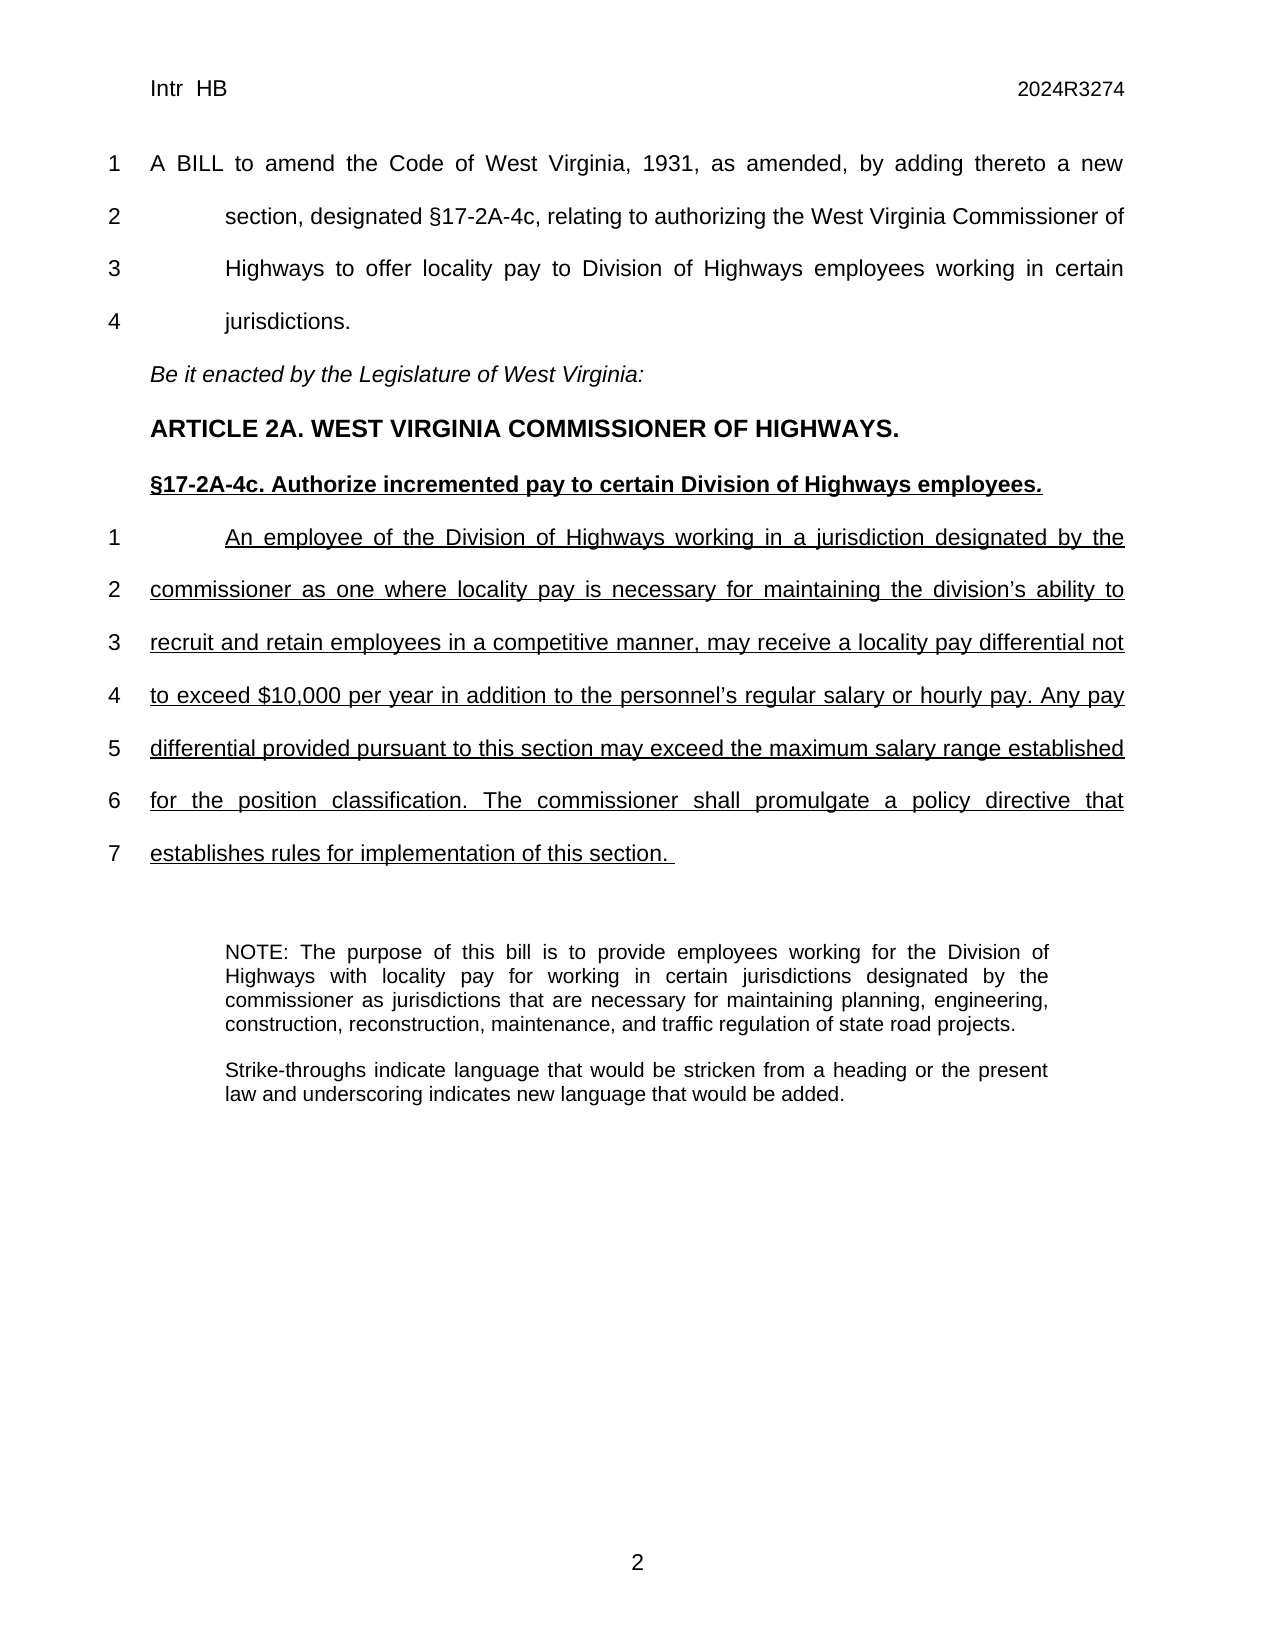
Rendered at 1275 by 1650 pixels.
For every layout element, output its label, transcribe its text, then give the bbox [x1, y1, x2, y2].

subtitle ARTICLE 2A. WEST VIRGINIA COMMISSIONER OF HIGHWAYS. [150, 413, 1125, 442]
text An employee of the Division of Highways working in a jurisdiction designated by the commissioner as one where locality pay is necessary for maintaining the division’s ability to recruit and retain employees in a competitive manner, may receive a locality pay differential not to exceed $10,000 per year in addition to the personnel’s regular salary or hourly pay. Any pay differential provided pursuant to this section may exceed the maximum salary range established for the position classification. The commissioner shall promulgate a policy directive that establishes rules for implementation of this section. [150, 653, 1125, 705]
text An employee of the Division of Highways working in a jurisdiction designated by the commissioner as one where locality pay is necessary for maintaining the division’s ability to recruit and retain employees in a competitive manner, may receive a locality pay differential not to exceed $10,000 per year in addition to the personnel’s regular salary or hourly pay. Any pay differential provided pursuant to this section may exceed the maximum salary range established for the position classification. The commissioner shall promulgate a policy directive that establishes rules for implementation of this section. [150, 706, 1125, 757]
text NOTE: The purpose of this bill is to provide employees working for the Division of Highways with locality pay for working in certain jurisdictions designated by the commissioner as jurisdictions that are necessary for maintaining planning, engineering, construction, reconstruction, maintenance, and traffic regulation of state road projects. [225, 939, 1050, 1035]
text An employee of the Division of Highways working in a jurisdiction designated by the commissioner as one where locality pay is necessary for maintaining the division’s ability to recruit and retain employees in a competitive manner, may receive a locality pay differential not to exceed $10,000 per year in addition to the personnel’s regular salary or hourly pay. Any pay differential provided pursuant to this section may exceed the maximum salary range established for the position classification. The commissioner shall promulgate a policy directive that establishes rules for implementation of this section. [150, 524, 1125, 599]
title A BILL to amend the Code of West Virginia, 1931, as amended, by adding thereto a new section, designated §17-2A-4c, relating to authorizing the West Virginia Commissioner of Highways to offer locality pay to Division of Highways employees working in certain jurisdictions. [150, 150, 1125, 334]
text An employee of the Division of Highways working in a jurisdiction designated by the commissioner as one where locality pay is necessary for maintaining the division’s ability to recruit and retain employees in a competitive manner, may receive a locality pay differential not to exceed $10,000 per year in addition to the personnel’s regular salary or hourly pay. Any pay differential provided pursuant to this section may exceed the maximum salary range established for the position classification. The commissioner shall promulgate a policy directive that establishes rules for implementation of this section. [150, 600, 1125, 652]
subtitle §17-2A-4c. Authorize incremented pay to certain Division of Highways employees. [150, 471, 1125, 497]
text An employee of the Division of Highways working in a jurisdiction designated by the commissioner as one where locality pay is necessary for maintaining the division’s ability to recruit and retain employees in a competitive manner, may receive a locality pay differential not to exceed $10,000 per year in addition to the personnel’s regular salary or hourly pay. Any pay differential provided pursuant to this section may exceed the maximum salary range established for the position classification. The commissioner shall promulgate a policy directive that establishes rules for implementation of this section. [150, 759, 1125, 866]
text Strike-throughs indicate language that would be stricken from a heading or the present law and underscoring indicates new language that would be added. [225, 1058, 1050, 1106]
text Be it enacted by the Legislature of West Virginia: [150, 361, 1125, 387]
